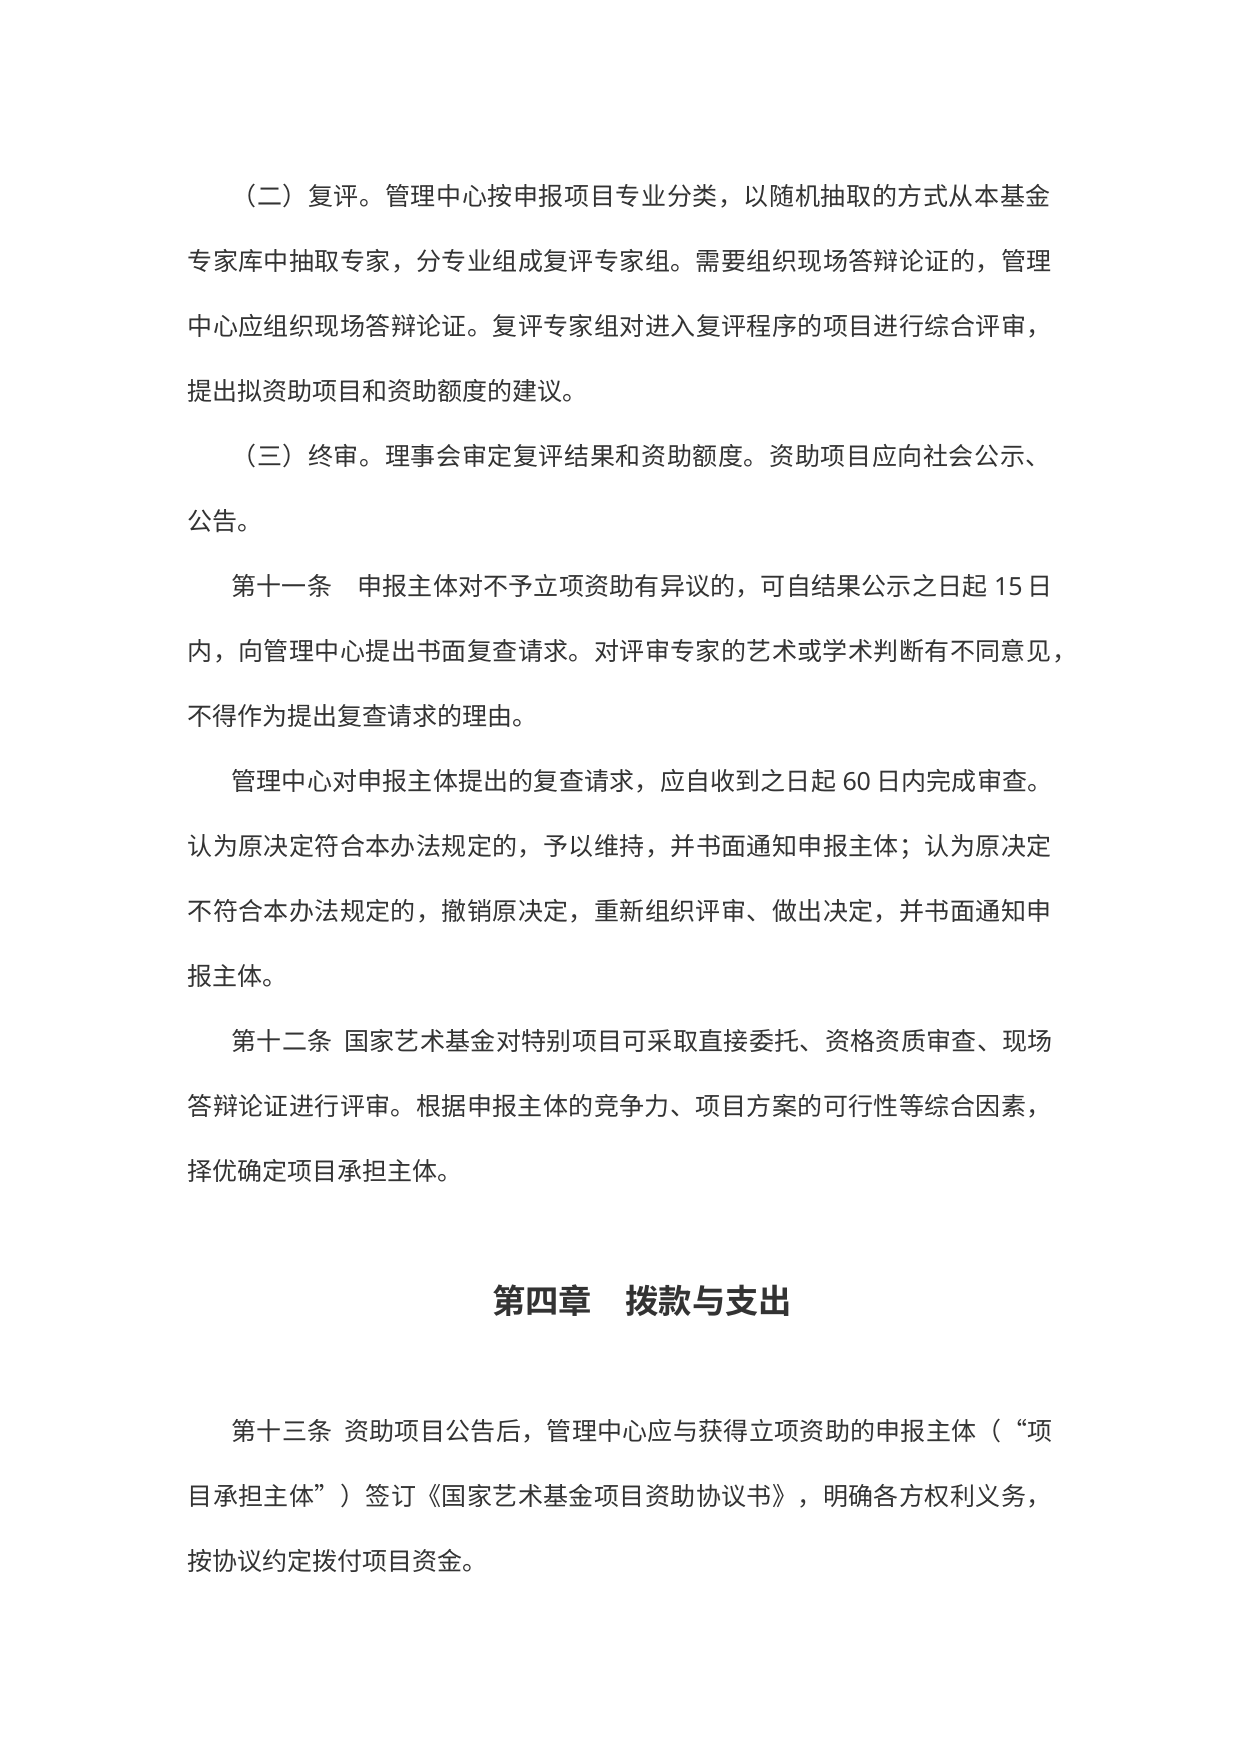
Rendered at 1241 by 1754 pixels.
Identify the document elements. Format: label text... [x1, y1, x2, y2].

text 管理中心对申报主体提出的复查请求，应自收到之日起60日内完成审查。认为原决定符合本办法规定的，予以维持，并书面通知申报主体；认为原决定不符合本办法规定的，撤销原决定，重新组织评审、做出决定，并书面通知申报主体。 [187, 747, 1053, 1007]
text 第四章 拨款与支出 [187, 1267, 1053, 1332]
text （三）终审。理事会审定复评结果和资助额度。资助项目应向社会公示、公告。 [187, 422, 1053, 552]
text 第十三条 资助项目公告后，管理中心应与获得立项资助的申报主体（“项目承担主体”）签订《国家艺术基金项目资助协议书》，明确各方权利义务，按协议约定拨付项目资金。 [187, 1397, 1053, 1592]
text 第十一条 申报主体对不予立项资助有异议的，可自结果公示之日起15日内，向管理中心提出书面复查请求。对评审专家的艺术或学术判断有不同意见，不得作为提出复查请求的理由。 [187, 552, 1053, 747]
text （二）复评。管理中心按申报项目专业分类，以随机抽取的方式从本基金专家库中抽取专家，分专业组成复评专家组。需要组织现场答辩论证的，管理中心应组织现场答辩论证。复评专家组对进入复评程序的项目进行综合评审，提出拟资助项目和资助额度的建议。 [187, 162, 1053, 422]
text 第十二条 国家艺术基金对特别项目可采取直接委托、资格资质审查、现场答辩论证进行评审。根据申报主体的竞争力、项目方案的可行性等综合因素，择优确定项目承担主体。 [187, 1007, 1053, 1202]
